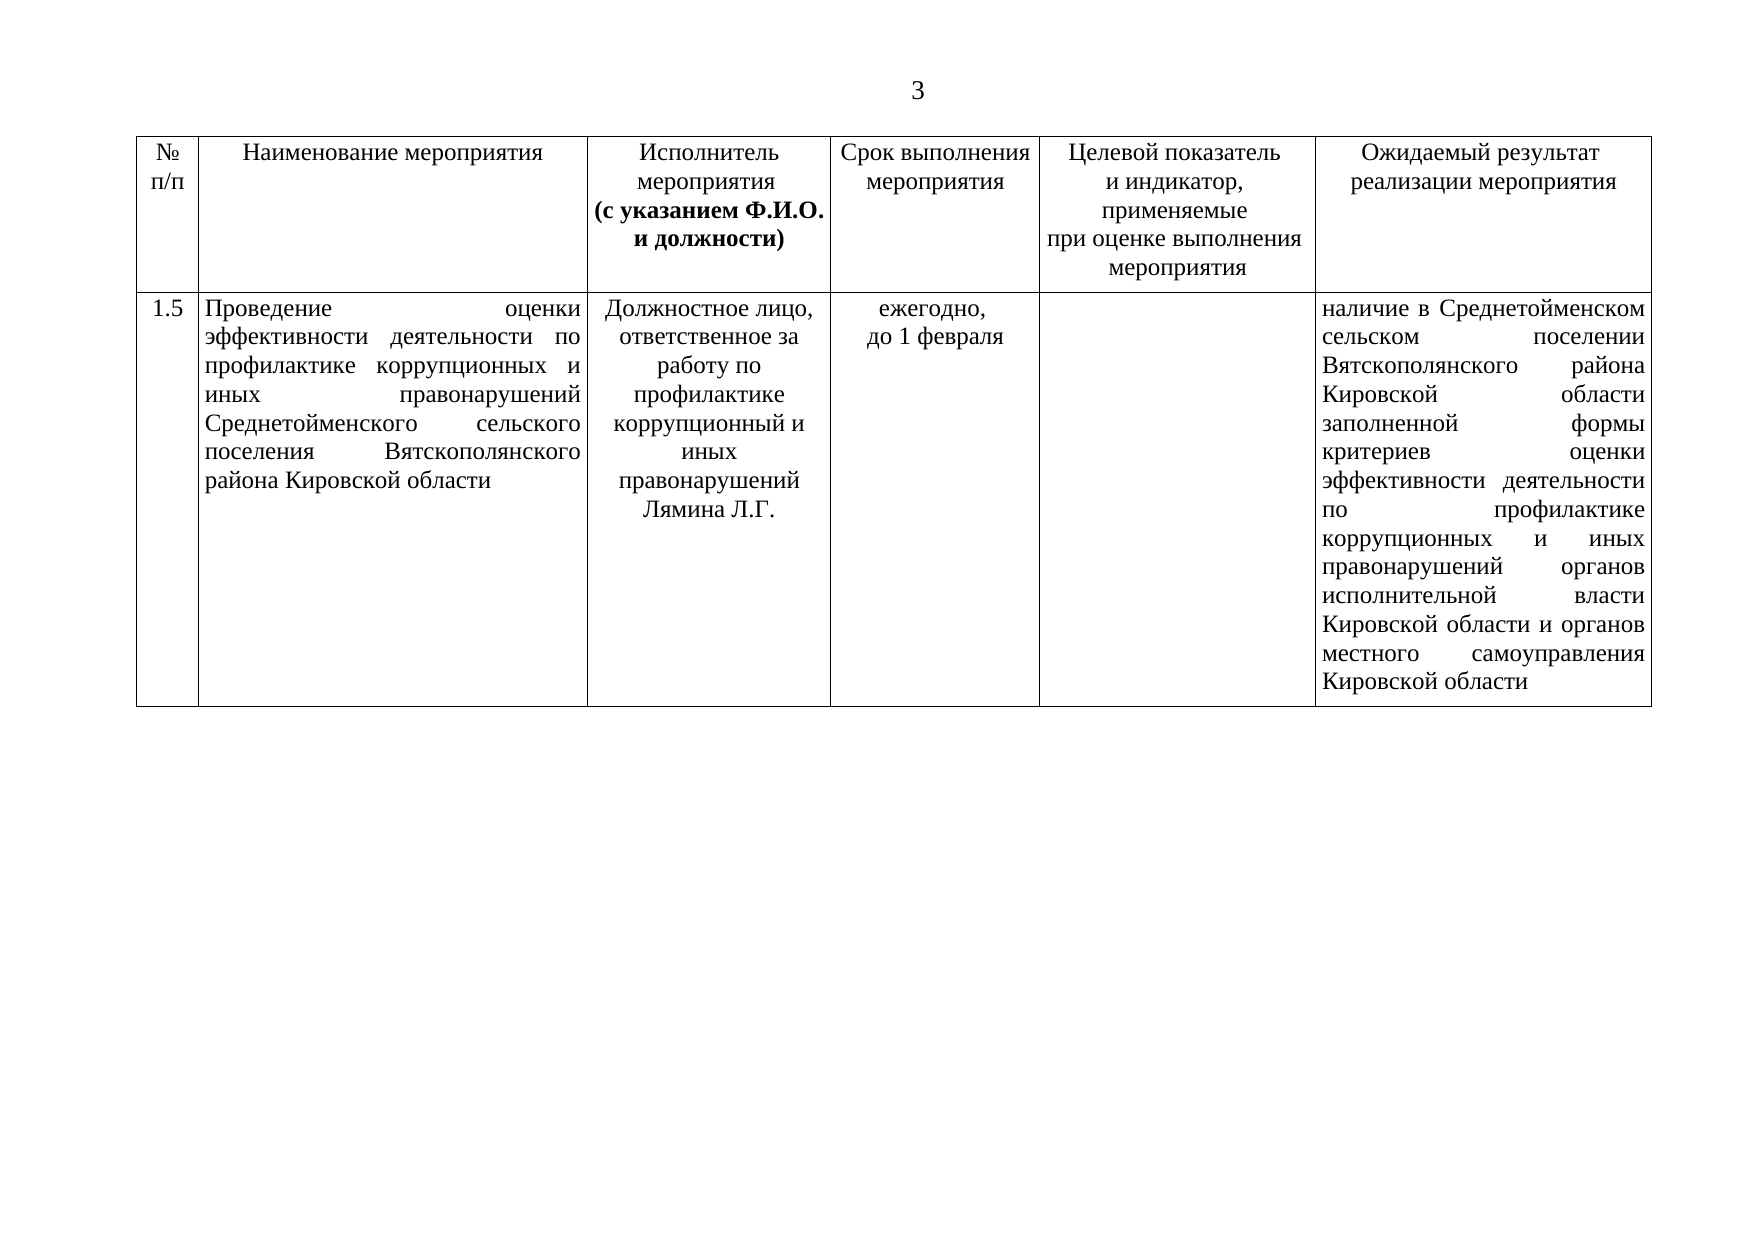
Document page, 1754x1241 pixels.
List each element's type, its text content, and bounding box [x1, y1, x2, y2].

table_cell Должностное лицо, ответственное за работу по профилактике коррупционный и иных правонарушений Лямина Л.Г. [588, 293, 830, 706]
table_header Ожидаемый результат реализации мероприятия [1316, 137, 1651, 292]
table_cell наличие в Среднетойменском сельском поселении Вятскополянского района Кировской области заполненной формы критериев оценки эффективности деятельности по профилактике коррупционных и иных правонарушений органов исполнительной власти Кировской области и органов местного самоуправления Кировской области [1316, 293, 1651, 706]
table_cell ежегодно, до 1 февраля [831, 293, 1039, 706]
table_cell Проведение оценки эффективности деятельности по профилактике коррупционных и иных правонарушений Среднетойменского сельского поселения Вятскополянского района Кировской области [199, 293, 587, 706]
table_cell [1040, 293, 1315, 706]
table_header № п/п [137, 137, 198, 292]
table_header Исполнитель мероприятия (с указанием Ф.И.О. и должности) [588, 137, 830, 292]
table_cell 1.5 [137, 293, 198, 706]
table_header Наименование мероприятия [199, 137, 587, 292]
table_header Целевой показатель и индикатор, применяемые при оценке выполнения мероприятия [1040, 137, 1315, 292]
table_header Срок выполнения мероприятия [831, 137, 1039, 292]
